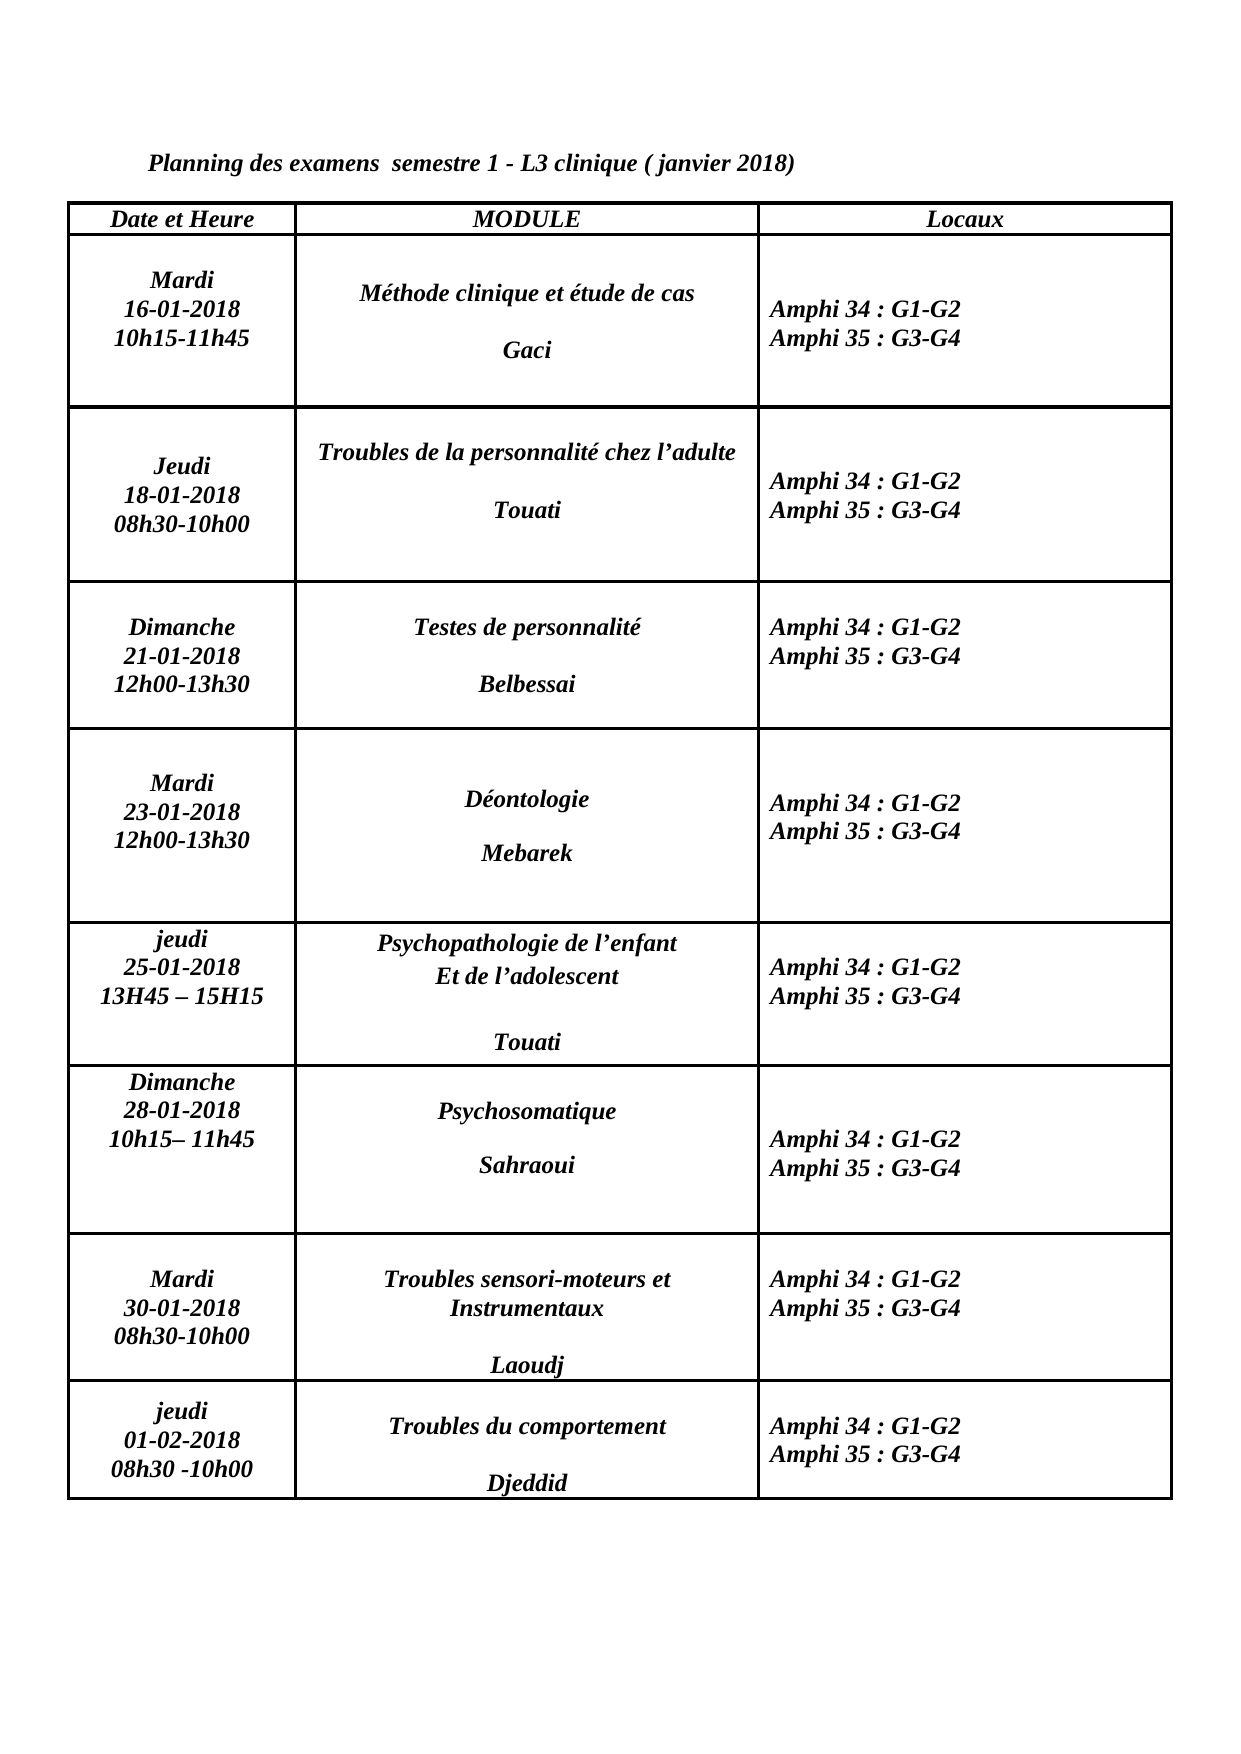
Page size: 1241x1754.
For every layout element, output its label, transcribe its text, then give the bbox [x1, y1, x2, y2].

table_cell Amphi 34 : G1-G2 Amphi 35 : G3-G4 [760, 924, 1170, 1064]
table_cell Mardi 16-01-2018 10h15-11h45 [70, 236, 294, 405]
table_header MODULE [297, 205, 757, 233]
table_cell Déontologie Mebarek [297, 730, 757, 921]
table_cell Troubles sensori-moteurs et Instrumentaux Laoudj [297, 1235, 757, 1379]
table_cell Troubles du comportement Djeddid [297, 1382, 757, 1497]
table_cell Mardi 23-01-2018 12h00-13h30 [70, 730, 294, 921]
table_cell Psychopathologie de l’enfant Et de l’adolescent Touati [297, 924, 757, 1064]
table_cell Jeudi 18-01-2018 08h30-10h00 [70, 409, 294, 580]
table_cell Méthode clinique et étude de cas Gaci [297, 236, 757, 405]
table_cell Amphi 34 : G1-G2 Amphi 35 : G3-G4 [760, 236, 1170, 405]
table_cell Dimanche 28-01-2018 10h15– 11h45 [70, 1067, 294, 1232]
table_cell Amphi 34 : G1-G2 Amphi 35 : G3-G4 [760, 409, 1170, 580]
table_cell Mardi 30-01-2018 08h30-10h00 [70, 1235, 294, 1379]
table_cell Testes de personnalité Belbessai [297, 583, 757, 727]
table_header Locaux [760, 205, 1170, 233]
table_cell Dimanche 21-01-2018 12h00-13h30 [70, 583, 294, 727]
table_cell Amphi 34 : G1-G2 Amphi 35 : G3-G4 [760, 1382, 1170, 1497]
text Planning des examens semestre 1 - L3 clinique ( janvier 2018) [148, 148, 1093, 176]
table_cell Psychosomatique Sahraoui [297, 1067, 757, 1232]
table_cell Amphi 34 : G1-G2 Amphi 35 : G3-G4 [760, 583, 1170, 727]
table_cell jeudi 25-01-2018 13H45 – 15H15 [70, 924, 294, 1064]
table_cell Troubles de la personnalité chez l’adulte Touati [297, 409, 757, 580]
table_cell jeudi 01-02-2018 08h30 -10h00 [70, 1382, 294, 1497]
table_cell Amphi 34 : G1-G2 Amphi 35 : G3-G4 [760, 1235, 1170, 1379]
table_cell Amphi 34 : G1-G2 Amphi 35 : G3-G4 [760, 1067, 1170, 1232]
table_header Date et Heure [70, 205, 294, 233]
table_cell Amphi 34 : G1-G2 Amphi 35 : G3-G4 [760, 730, 1170, 921]
